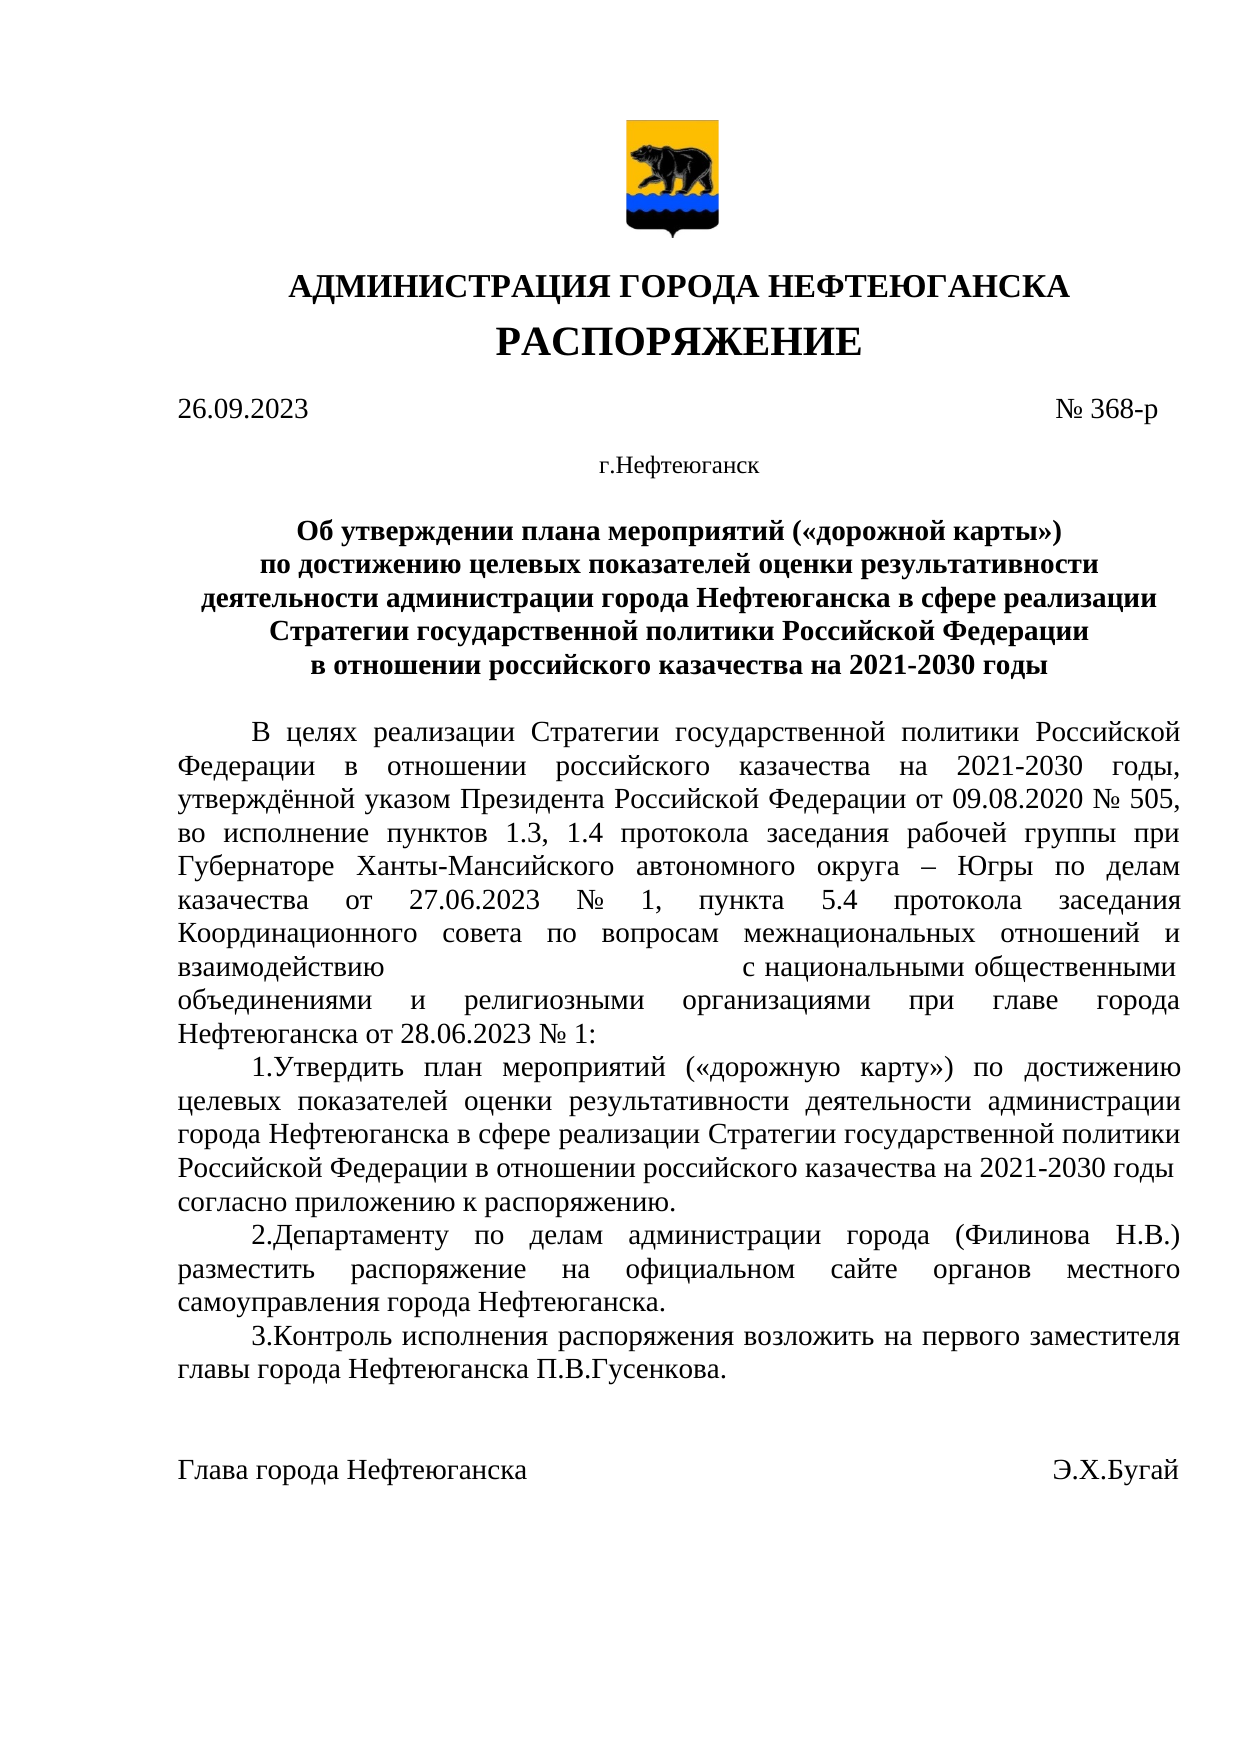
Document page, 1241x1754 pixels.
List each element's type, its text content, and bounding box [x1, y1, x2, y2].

text г.Нефтеюганск [177, 451, 1181, 479]
text АДМИНИСТРАЦИЯ ГОРОДА НЕФТЕЮГАНСКА [177, 267, 1181, 305]
text РАСПОРЯЖЕНИЕ [177, 317, 1181, 365]
text 26.09.2023 № 368-р [177, 391, 1181, 425]
text Глава города Нефтеюганска Э.Х.Бугай [177, 1452, 1181, 1486]
text согласно приложению к распоряжению. [177, 1184, 1181, 1217]
text в отношении российского казачества на 2021-2030 годы [177, 647, 1181, 681]
text В целях реализации Стратегии государственной политики Российской Федерации в отношении российского казачества на 2021-2030 годы, утверждённой указом Президента Российской Федерации от 09.08.2020 № 505, во исполнение пунктов 1.3, 1.4 протокола заседания рабочей группы при Губернаторе Ханты-Мансийского автономного округа – Югры по делам казачества от 27.06.2023 № 1, пункта 5.4 протокола заседания Координационного совета по вопросам межнациональных отношений и взаимодействию с национальными общественными объединениями и религиозными организациями при главе города Нефтеюганска от 28.06.2023 № 1: [177, 714, 1181, 1049]
text 1.Утвердить план мероприятий («дорожную карту») по достижению целевых показателей оценки результативности деятельности администрации города Нефтеюганска в сфере реализации Стратегии государственной политики Российской Федерации в отношении российского казачества на 2021-2030 годы [177, 1049, 1181, 1184]
picture [624, 120, 719, 236]
text Стратегии государственной политики Российской Федерации [177, 613, 1181, 647]
text Об утверждении плана мероприятий («дорожной карты») [177, 513, 1181, 546]
text по достижению целевых показателей оценки результативности деятельности администрации города Нефтеюганска в сфере реализации [177, 546, 1181, 613]
text 3.Контроль исполнения распоряжения возложить на первого заместителя главы города Нефтеюганска П.В.Гусенкова. [177, 1318, 1181, 1385]
text 2.Департаменту по делам администрации города (Филинова Н.В.) разместить распоряжение на официальном сайте органов местного самоуправления города Нефтеюганска. [177, 1217, 1181, 1318]
